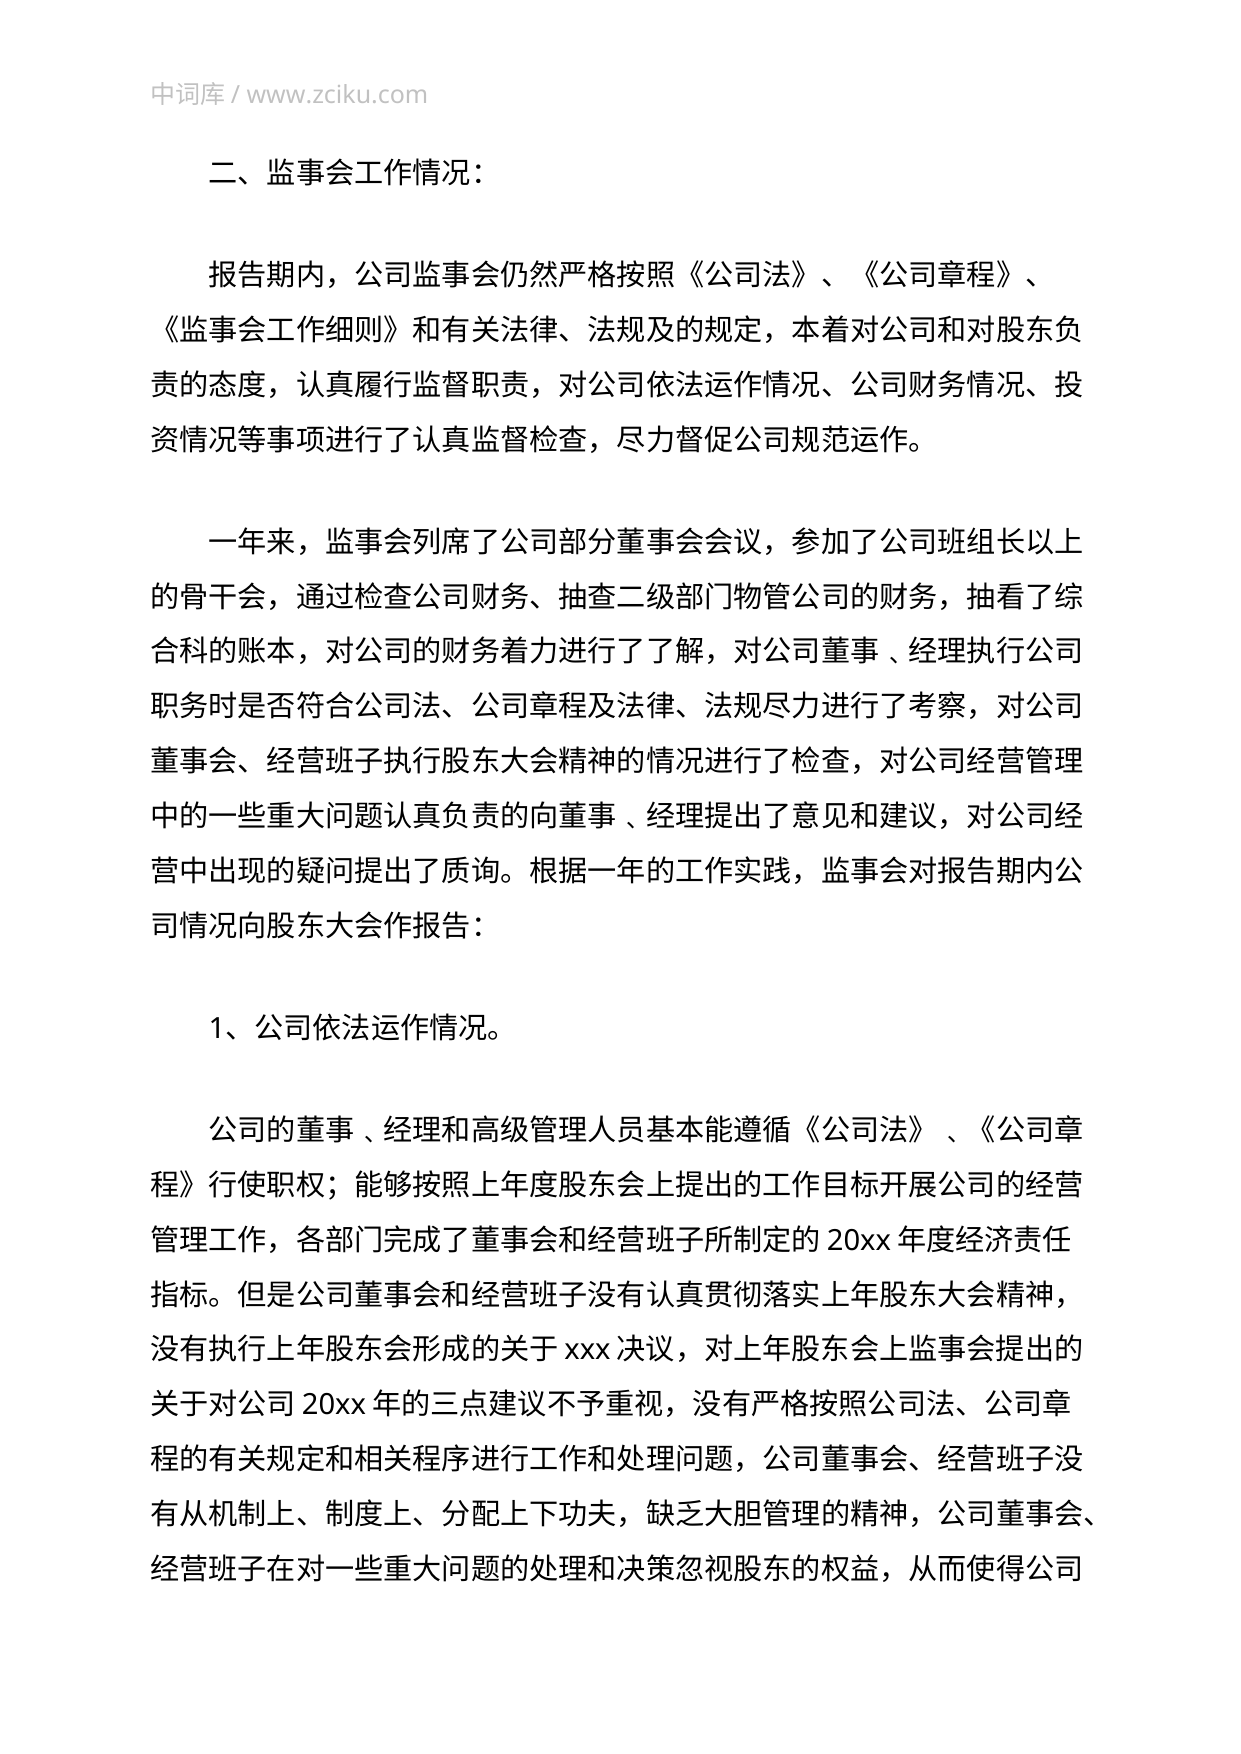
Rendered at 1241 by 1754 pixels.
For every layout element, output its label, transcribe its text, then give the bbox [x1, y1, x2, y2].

text 一年来，监事会列席了公司部分董事会会议，参加了公司班组长以上的骨干会，通过检查公司财务、抽查二级部门物管公司的财务，抽看了综合科的账本，对公司的财务着力进行了了解，对公司董事﹑经理执行公司职务时是否符合公司法、公司章程及法律、法规尽力进行了考察，对公司董事会、经营班子执行股东大会精神的情况进行了检查，对公司经营管理中的一些重大问题认真负责的向董事﹑经理提出了意见和建议，对公司经营中出现的疑问提出了质询。根据一年的工作实践，监事会对报告期内公司情况向股东大会作报告： [150, 518, 1090, 945]
text 二、监事会工作情况： [150, 150, 1090, 192]
text 1、公司依法运作情况。 [150, 1004, 1090, 1047]
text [150, 1106, 1090, 1588]
text 报告期内，公司监事会仍然严格按照《公司法》、《公司章程》、《监事会工作细则》和有关法律、法规及的规定，本着对公司和对股东负责的态度，认真履行监督职责，对公司依法运作情况、公司财务情况、投资情况等事项进行了认真监督检查，尽力督促公司规范运作。 [150, 252, 1090, 459]
